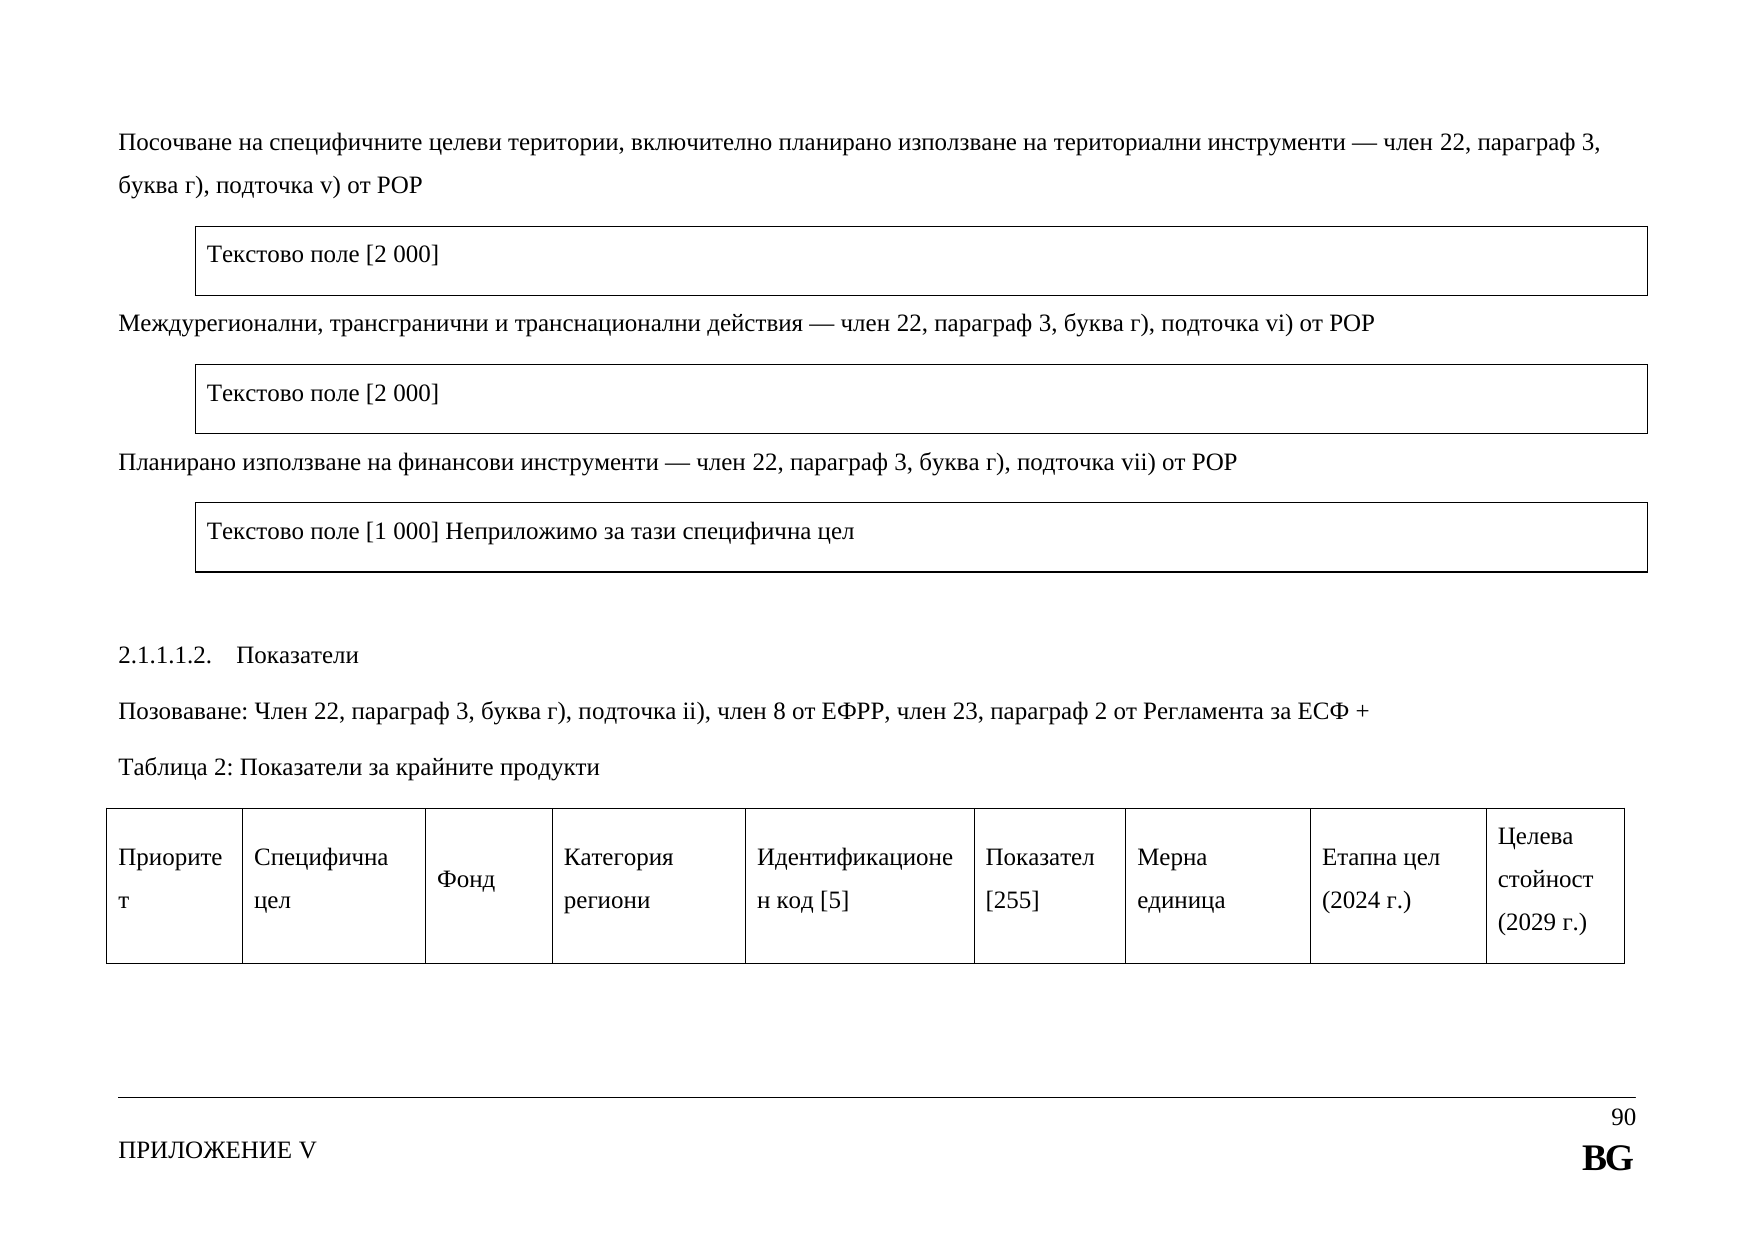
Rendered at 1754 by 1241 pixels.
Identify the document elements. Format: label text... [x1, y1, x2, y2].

table_header Специфична цел [243, 809, 425, 963]
table_header Показател [255] [975, 809, 1125, 963]
table_header Мерна единица [1126, 809, 1310, 963]
text Таблица 2: Показатели за крайните продукти [118, 752, 1636, 781]
table_header Фонд [426, 809, 552, 963]
table_header Целева стойност (2029 г.) [1487, 809, 1624, 963]
text Позоваване: Член 22, параграф 3, буква г), подточка ii), член 8 от ЕФРР, член 23, параграф 2 от Регламента за ЕСФ + [118, 696, 1636, 725]
text Планирано използване на финансови инструменти — член 22, параграф 3, буква г), подточка vii) от РОР [118, 447, 1636, 475]
text 2.1.1.1.2. Показатели [118, 641, 1636, 669]
table_header Текстово поле [2 000] [196, 365, 1647, 433]
table_header Приоритет [107, 809, 242, 963]
table_header Категория региони [553, 809, 745, 963]
text Междурегионални, трансгранични и транснационални действия — член 22, параграф 3, буква г), подточка vi) от РОР [118, 308, 1636, 337]
table_header Етапна цел (2024 г.) [1311, 809, 1486, 963]
text Посочване на специфичните целеви територии, включително планирано използване на териториални инструменти — член 22, параграф 3, буква г), подточка v) от РОР [118, 127, 1636, 199]
table_header Идентификационен код [5] [746, 809, 974, 963]
table_header Текстово поле [2 000] [196, 227, 1647, 295]
table_header Текстово поле [1 000] Неприложимо за тази специфична цел [196, 503, 1647, 571]
